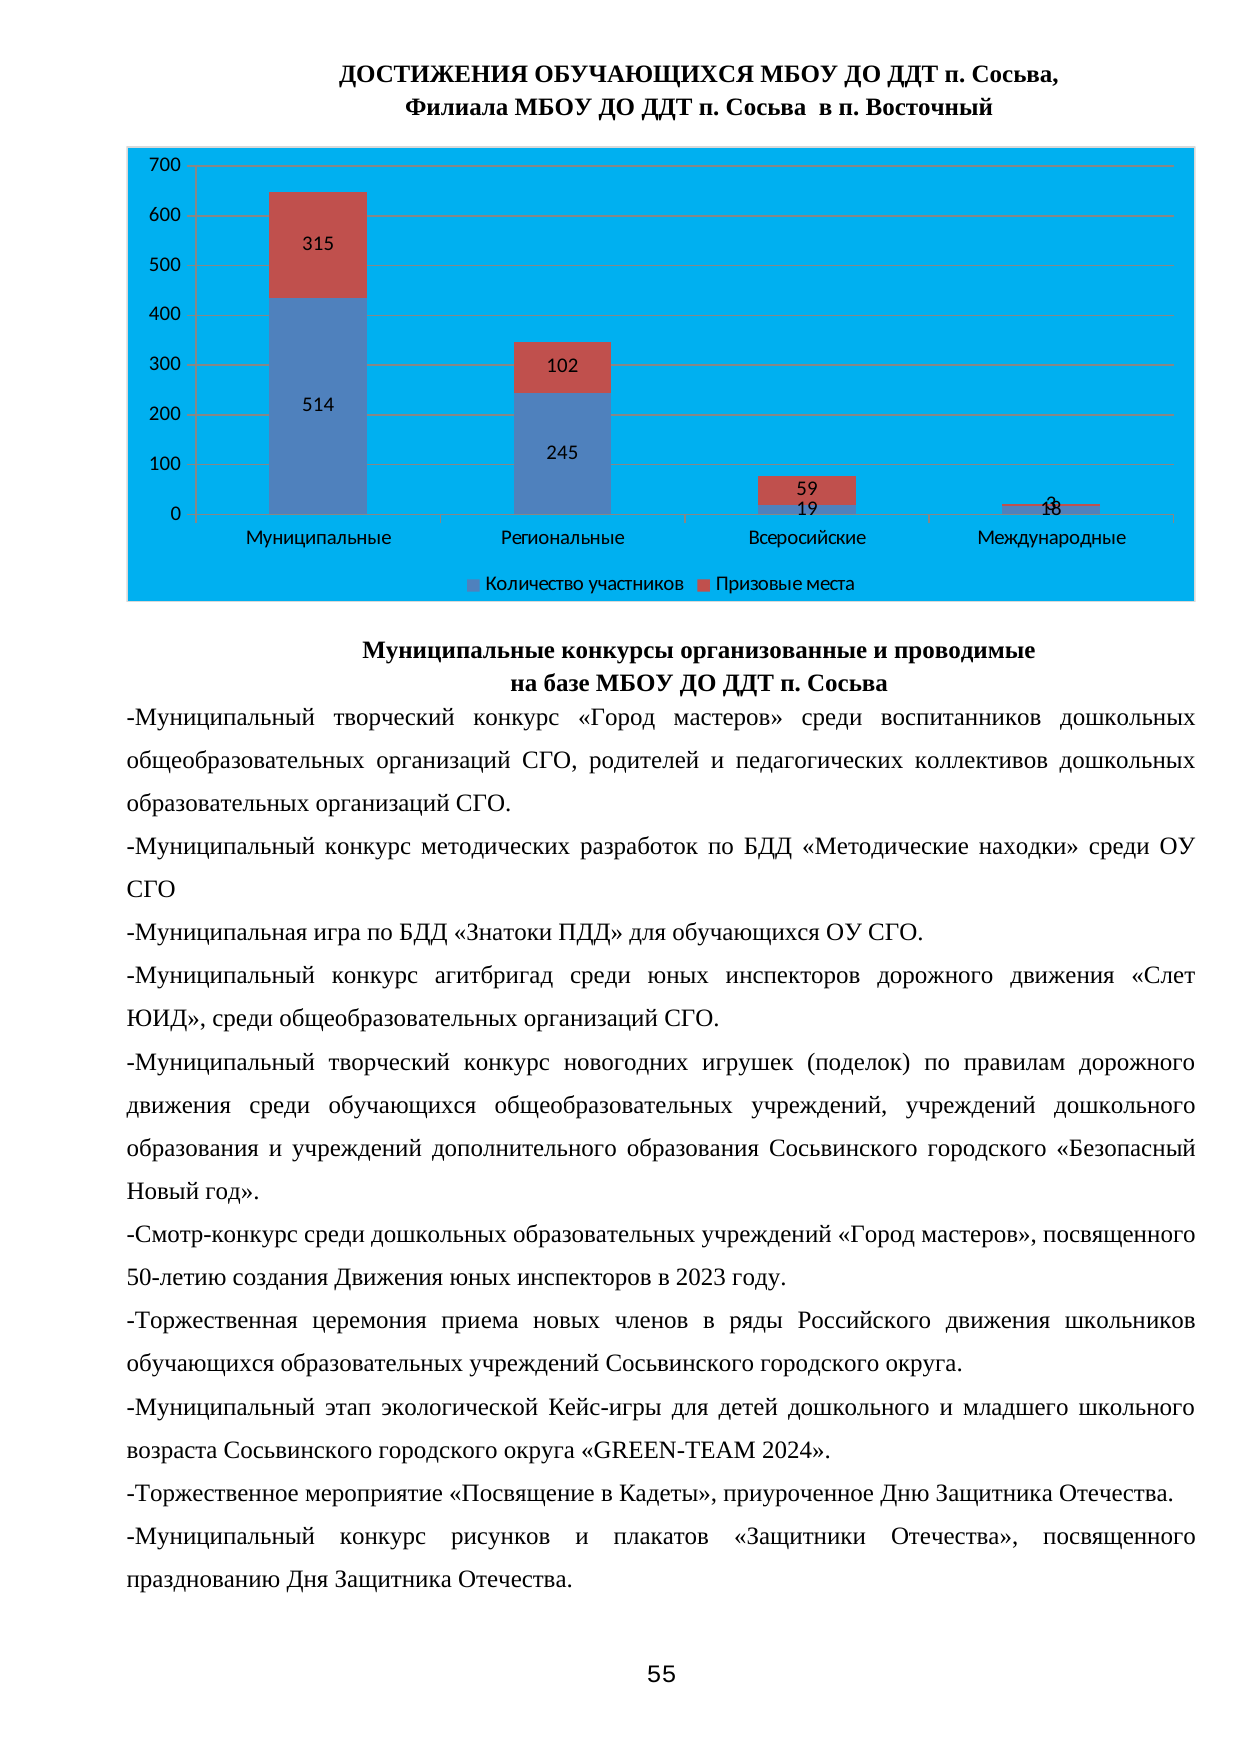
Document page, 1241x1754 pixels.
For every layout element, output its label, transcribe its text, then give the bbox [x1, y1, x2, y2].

list -Муниципальный конкурс агитбригад среди юных инспекторов дорожного движения «Слет ЮИД», среди общеобразовательных организаций СГО. [126, 960, 1196, 1032]
list ДОСТИЖЕНИЯ ОБУЧАЮЩИХСЯ МБОУ ДО ДДТ п. Сосьва, [201, 59, 1196, 88]
list на базе МБОУ ДО ДДТ п. Сосьва [201, 668, 1196, 697]
list -Муниципальный этап экологической Кейс-игры для детей дошкольного и младшего школьного возраста Сосьвинского городского округа «GREEN-TEAM 2024». [126, 1392, 1196, 1463]
list -Муниципальная игра по БДД «Знатоки ПДД» для обучающихся ОУ СГО. [126, 917, 1196, 946]
list -Торжественная церемония приема новых членов в ряды Российского движения школьников обучающихся образовательных учреждений Сосьвинского городского округа. [126, 1305, 1196, 1377]
list Филиала МБОУ ДО ДДТ п. Сосьва в п. Восточный [201, 92, 1196, 121]
list Муниципальные конкурсы организованные и проводимые [201, 636, 1196, 664]
list -Муниципальный творческий конкурс «Город мастеров» среди воспитанников дошкольных общеобразовательных организаций СГО, родителей и педагогических коллективов дошкольных образовательных организаций СГО. [126, 702, 1196, 817]
list -Муниципальный творческий конкурс новогодних игрушек (поделок) по правилам дорожного движения среди обучающихся общеобразовательных учреждений, учреждений дошкольного образования и учреждений дополнительного образования Сосьвинского городского «Безопасный Новый год». [126, 1047, 1196, 1205]
list -Торжественное мероприятие «Посвящение в Кадеты», приуроченное Дню Защитника Отечества. [126, 1478, 1196, 1507]
list -Муниципальный конкурс рисунков и плакатов «Защитники Отечества», посвященного празднованию Дня Защитника Отечества. [126, 1521, 1196, 1593]
list -Муниципальный конкурс методических разработок по БДД «Методические находки» среди ОУ СГО [126, 831, 1196, 903]
list -Смотр-конкурс среди дошкольных образовательных учреждений «Город мастеров», посвященного 50-летию создания Движения юных инспекторов в 2023 году. [126, 1219, 1196, 1291]
